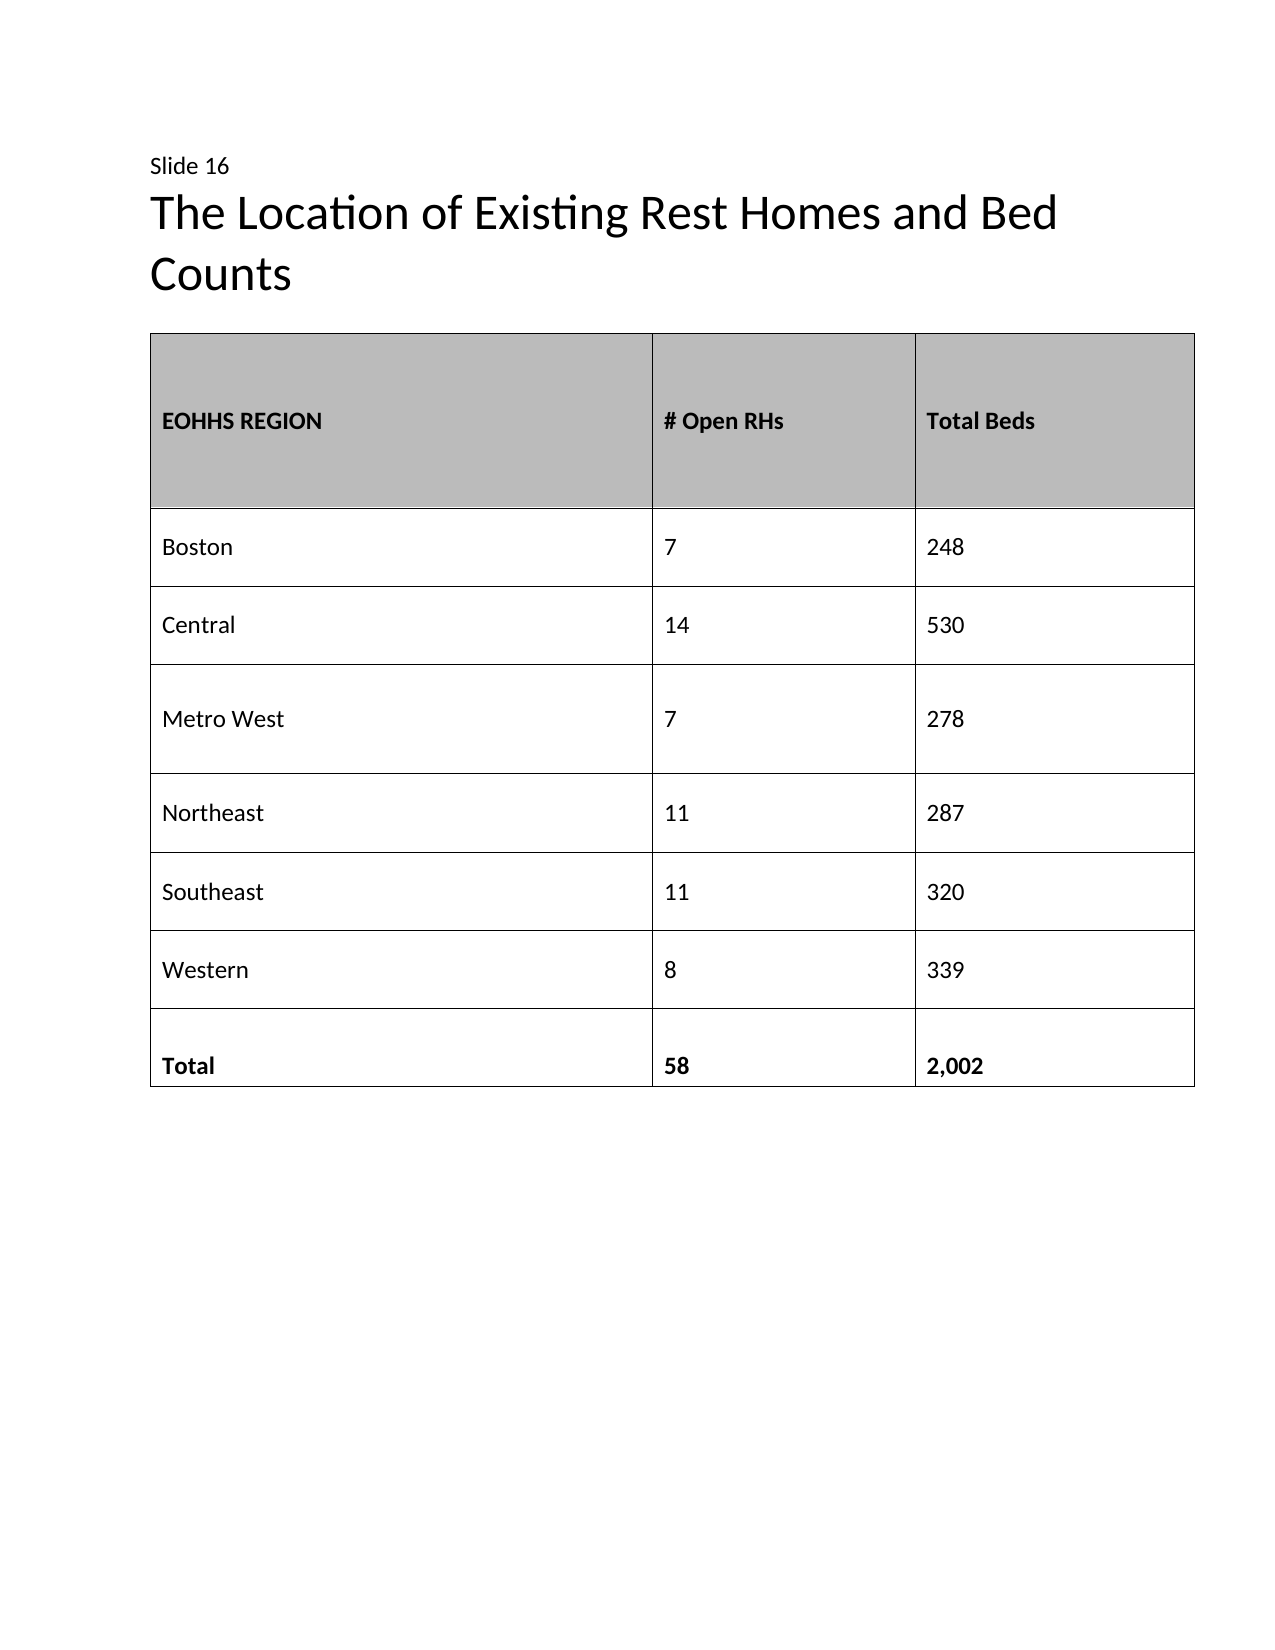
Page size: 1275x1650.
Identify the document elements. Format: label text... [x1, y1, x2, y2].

table_header # Open RHs​ [653, 334, 915, 507]
table_cell 248​ [916, 509, 1194, 586]
table_cell 58​ [653, 1009, 915, 1086]
table_cell 530​ [916, 587, 1194, 664]
subtitle The Location of Existing Rest Homes and Bed Counts [150, 181, 1125, 303]
table_cell Southeast ​ [151, 853, 652, 930]
table_cell 11​ [653, 774, 915, 852]
table_cell 8​ [653, 931, 915, 1008]
text Slide 16 [150, 150, 1125, 181]
table_cell 278​ [916, 665, 1194, 773]
table_cell Northeast ​ [151, 774, 652, 852]
table_header EOHHS ​REGION [151, 334, 652, 507]
table_cell Boston ​ [151, 509, 652, 586]
table_cell 287​ [916, 774, 1194, 852]
table_cell 11​ [653, 853, 915, 930]
table_cell Total​ [151, 1009, 652, 1086]
table_cell 320​ [916, 853, 1194, 930]
table_cell 339​ [916, 931, 1194, 1008]
table_cell 14​ [653, 587, 915, 664]
table_header Total Beds​ [916, 334, 1194, 507]
table_cell Metro West ​ [151, 665, 652, 773]
table_cell 7​ [653, 509, 915, 586]
table_cell Central ​ [151, 587, 652, 664]
table_cell 2,002 ​ [916, 1009, 1194, 1086]
table_cell Western ​ [151, 931, 652, 1008]
table_cell 7​ [653, 665, 915, 773]
